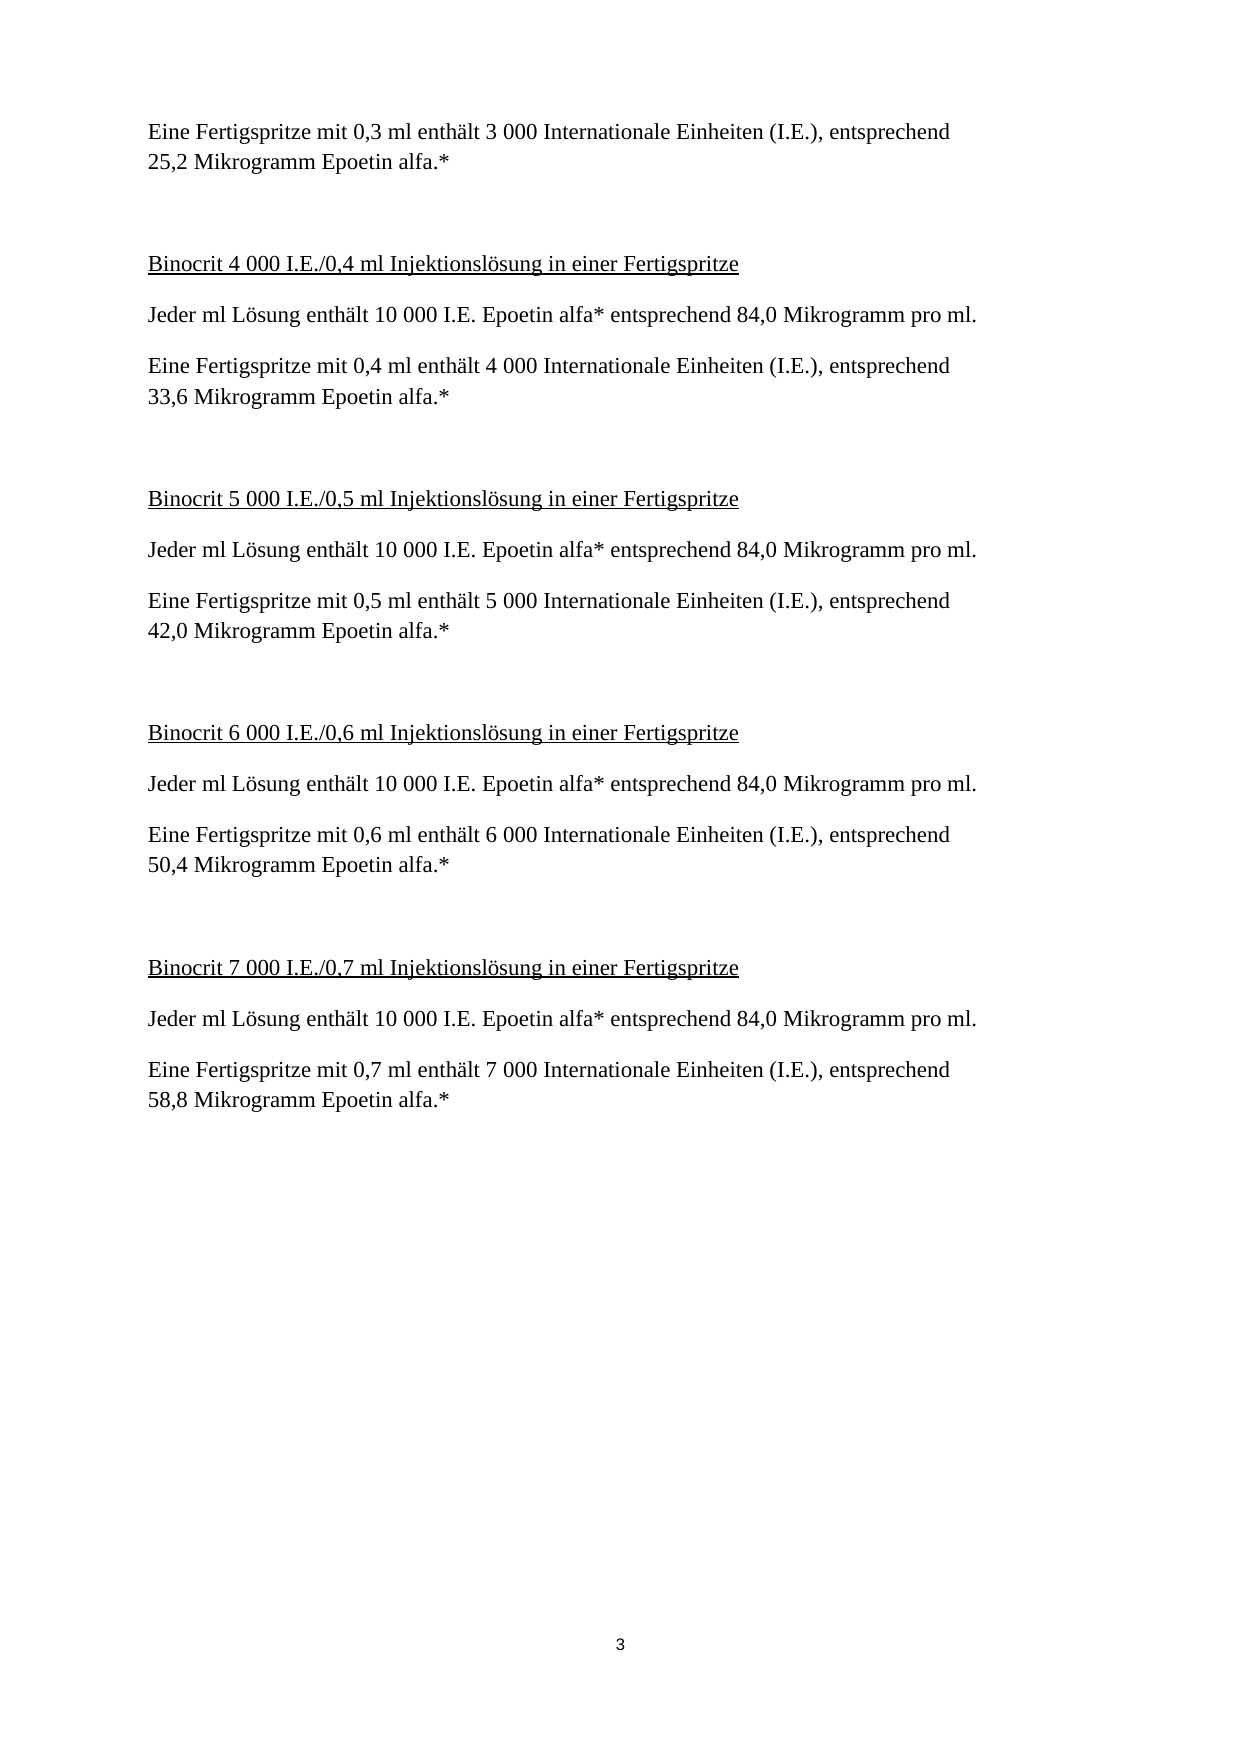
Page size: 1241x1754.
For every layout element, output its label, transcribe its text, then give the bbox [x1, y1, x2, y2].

text Jeder ml Lösung enthält 10 000 I.E. Epoetin alfa* entsprechend 84,0 Mikrogramm pro ml. [148, 536, 1092, 562]
text Jeder ml Lösung enthält 10 000 I.E. Epoetin alfa* entsprechend 84,0 Mikrogramm pro ml. [148, 301, 1092, 328]
text Binocrit 4 000 I.E./0,4 ml Injektionslösung in einer Fertigspritze [148, 250, 1092, 277]
text Binocrit 7 000 I.E./0,7 ml Injektionslösung in einer Fertigspritze [148, 953, 1092, 980]
text Binocrit 5 000 I.E./0,5 ml Injektionslösung in einer Fertigspritze [148, 485, 1092, 511]
text Jeder ml Lösung enthält 10 000 I.E. Epoetin alfa* entsprechend 84,0 Mikrogramm pro ml. [148, 770, 1092, 797]
text Eine Fertigspritze mit 0,5 ml enthält 5 000 Internationale Einheiten (I.E.), entsprechend 42,0 Mikrogramm Epoetin alfa.* [148, 587, 1092, 643]
text Eine Fertigspritze mit 0,7 ml enthält 7 000 Internationale Einheiten (I.E.), entsprechend 58,8 Mikrogramm Epoetin alfa.* [148, 1056, 1092, 1112]
text Jeder ml Lösung enthält 10 000 I.E. Epoetin alfa* entsprechend 84,0 Mikrogramm pro ml. [148, 1004, 1092, 1031]
text Eine Fertigspritze mit 0,6 ml enthält 6 000 Internationale Einheiten (I.E.), entsprechend 50,4 Mikrogramm Epoetin alfa.* [148, 821, 1092, 878]
text Eine Fertigspritze mit 0,3 ml enthält 3 000 Internationale Einheiten (I.E.), entsprechend 25,2 Mikrogramm Epoetin alfa.* [148, 118, 1092, 175]
text Binocrit 6 000 I.E./0,6 ml Injektionslösung in einer Fertigspritze [148, 719, 1092, 746]
text Eine Fertigspritze mit 0,4 ml enthält 4 000 Internationale Einheiten (I.E.), entsprechend 33,6 Mikrogramm Epoetin alfa.* [148, 352, 1092, 409]
